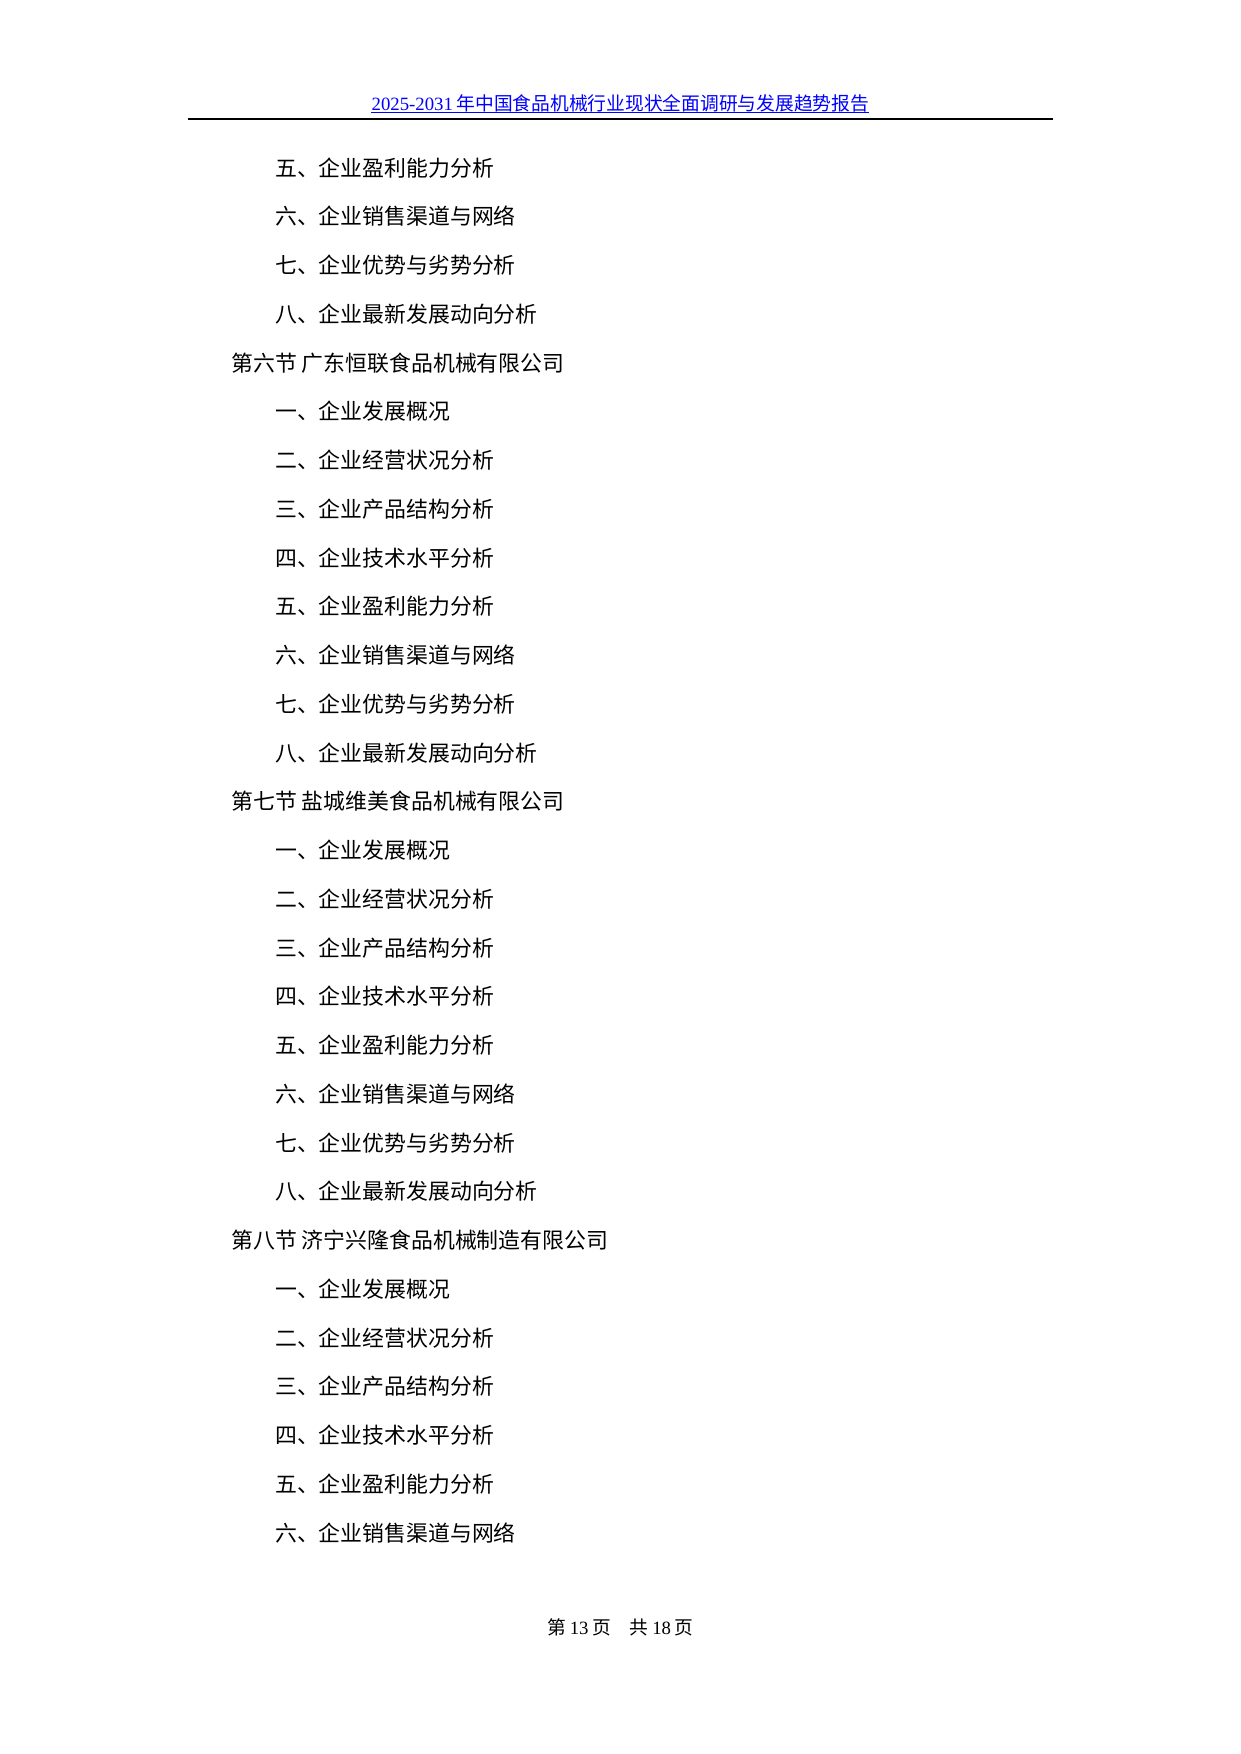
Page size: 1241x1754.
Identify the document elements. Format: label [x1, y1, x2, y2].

text [187, 150, 1053, 1548]
